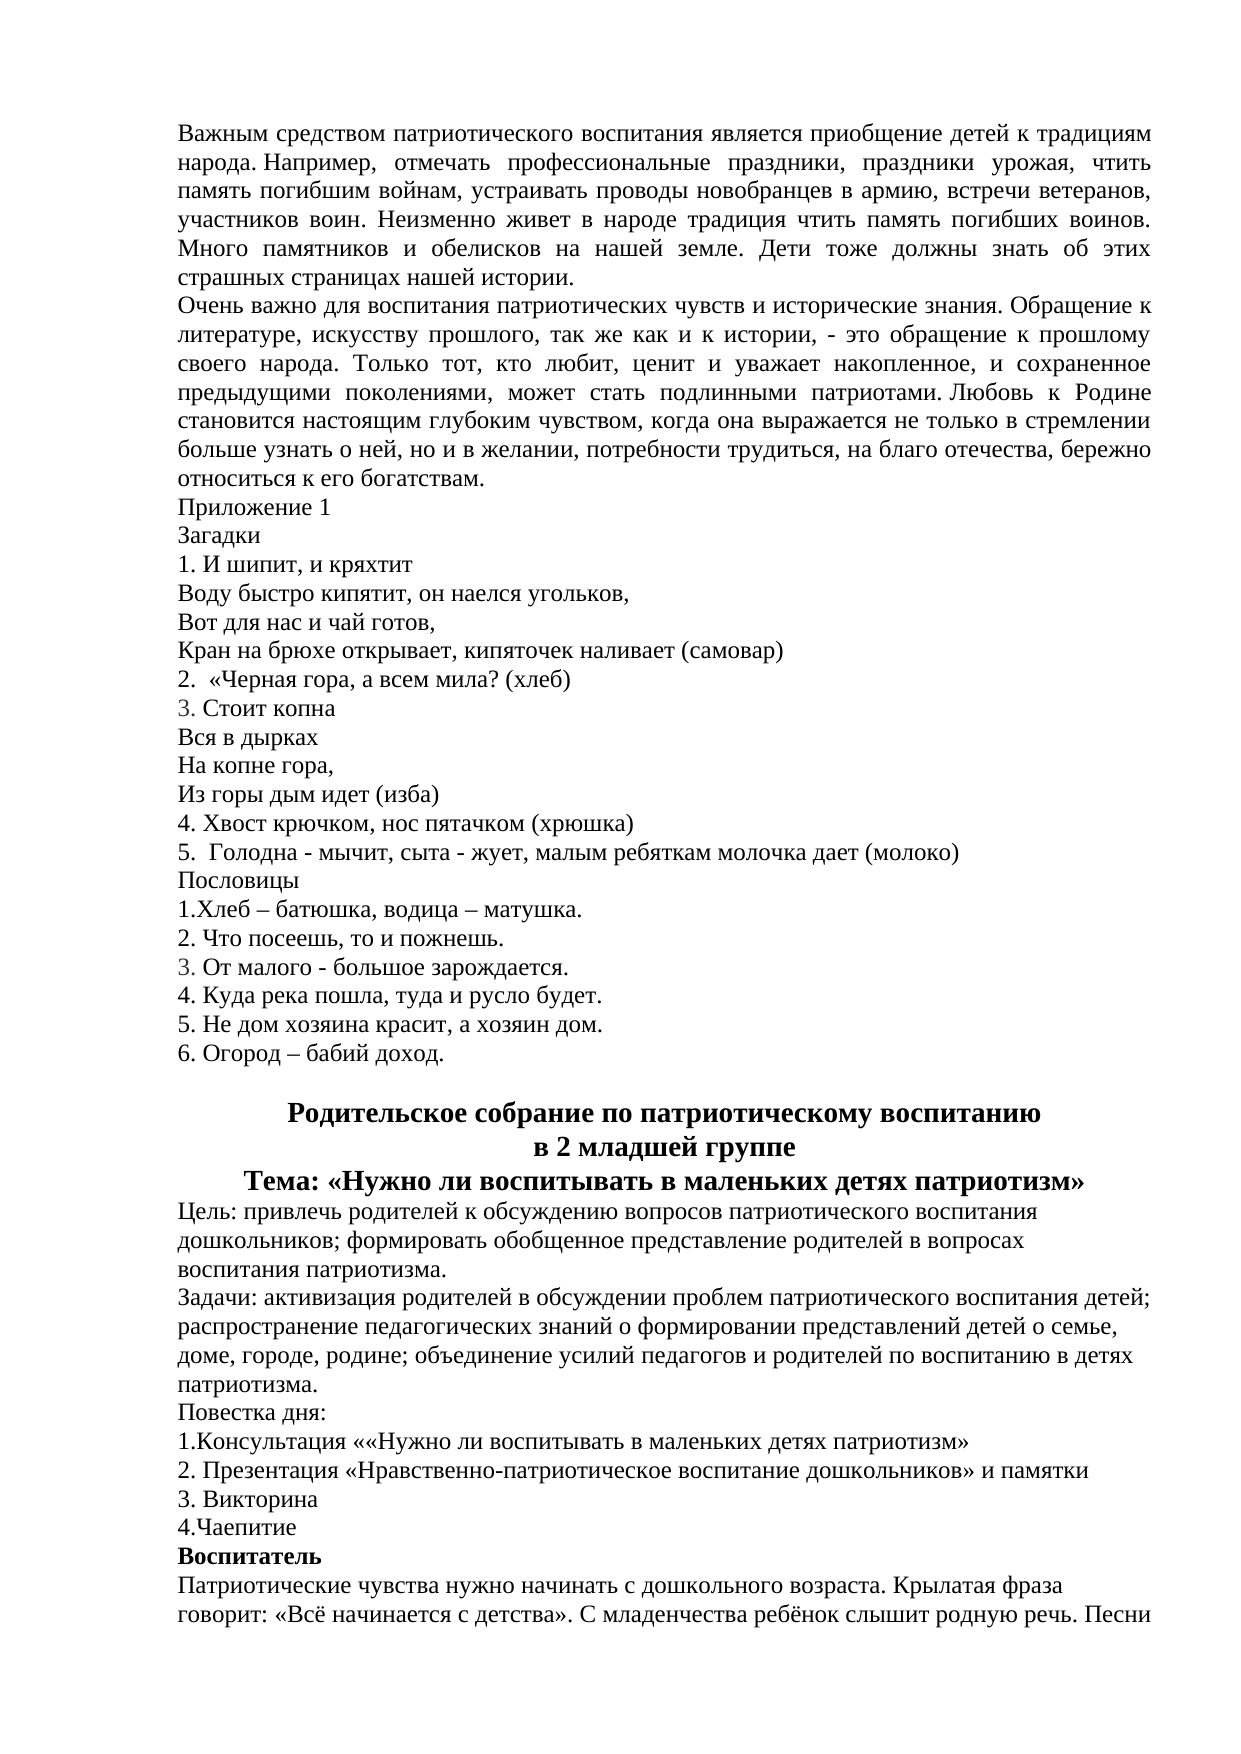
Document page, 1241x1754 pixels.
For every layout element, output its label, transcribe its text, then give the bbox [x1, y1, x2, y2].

text 1.Консультация ««Нужно ли воспитывать в маленьких детях патриотизм» [177, 1426, 1152, 1455]
text Вот для нас и чай готов, [177, 607, 1152, 636]
text в 2 младшей группе [177, 1129, 1152, 1163]
text Задачи: активизация родителей в обсуждении проблем патриотического воспитания детей; распространение педагогических знаний о формировании представлений детей о семье, доме, городе, родине; объединение усилий педагогов и родителей по воспитанию в детях патриотизма. [177, 1282, 1152, 1397]
text Воспитатель [177, 1541, 1152, 1570]
text Очень важно для воспитания патриотических чувств и исторические знания. Обращение к литературе, искусству прошлого, так же как и к истории, - это обращение к прошлому своего народа. Только тот, кто любит, ценит и уважает накопленное, и сохраненное предыдущими поколениями, может стать подлинными патриотами. Любовь к Родине становится настоящим глубоким чувством, когда она выражается не только в стремлении больше узнать о ней, но и в желании, потребности трудиться, на благо отечества, бережно относиться к его богатствам. [177, 291, 1152, 492]
text Кран на брюхе открывает, кипяточек наливает (самовар) [177, 636, 1152, 664]
text Цель: привлечь родителей к обсуждению вопросов патриотического воспитания дошкольников; формировать обобщенное представление родителей в вопросах воспитания патриотизма. [177, 1196, 1152, 1282]
text 5. Не дом хозяина красит, а хозяин дом. [177, 1009, 1152, 1038]
text 3. Стоит копна [177, 693, 1152, 722]
text Вся в дырках [177, 722, 1152, 751]
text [177, 118, 1152, 291]
text 2. Что посеешь, то и пожнешь. [177, 923, 1152, 952]
text Из горы дым идет (изба) [177, 779, 1152, 808]
text Тема: «Нужно ли воспитывать в маленьких детях патриотизм» [177, 1163, 1152, 1196]
text Пословицы [177, 866, 1152, 894]
text Воду быстро кипятит, он наелся угольков, [177, 578, 1152, 607]
text 1. И шипит, и кряхтит [177, 549, 1152, 578]
text 6. Огород – бабий доход. [177, 1038, 1152, 1067]
text 4.Чаепитие [177, 1512, 1152, 1541]
text 1.Хлеб – батюшка, водица – матушка. [177, 894, 1152, 923]
text 4. Куда река пошла, туда и русло будет. [177, 981, 1152, 1009]
text 3. От малого - большое зарождается. [177, 952, 1152, 981]
text 2. Презентация «Нравственно-патриотическое воспитание дошкольников» и памятки [177, 1455, 1152, 1484]
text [177, 1570, 1152, 1627]
text Загадки [177, 521, 1152, 549]
text Повестка дня: [177, 1397, 1152, 1426]
text 2. «Черная гора, а всем мила? (хлеб) [177, 664, 1152, 693]
text На копне гора, [177, 751, 1152, 779]
text 3. Викторина [177, 1484, 1152, 1512]
text Родительское собрание по патриотическому воспитанию [177, 1096, 1152, 1129]
text Приложение 1 [177, 492, 1152, 521]
text 5. Голодна - мычит, сыта - жует, малым ребяткам молочка дает (молоко) [177, 837, 1152, 866]
text 4. Хвост крючком, нос пятачком (хрюшка) [177, 808, 1152, 837]
